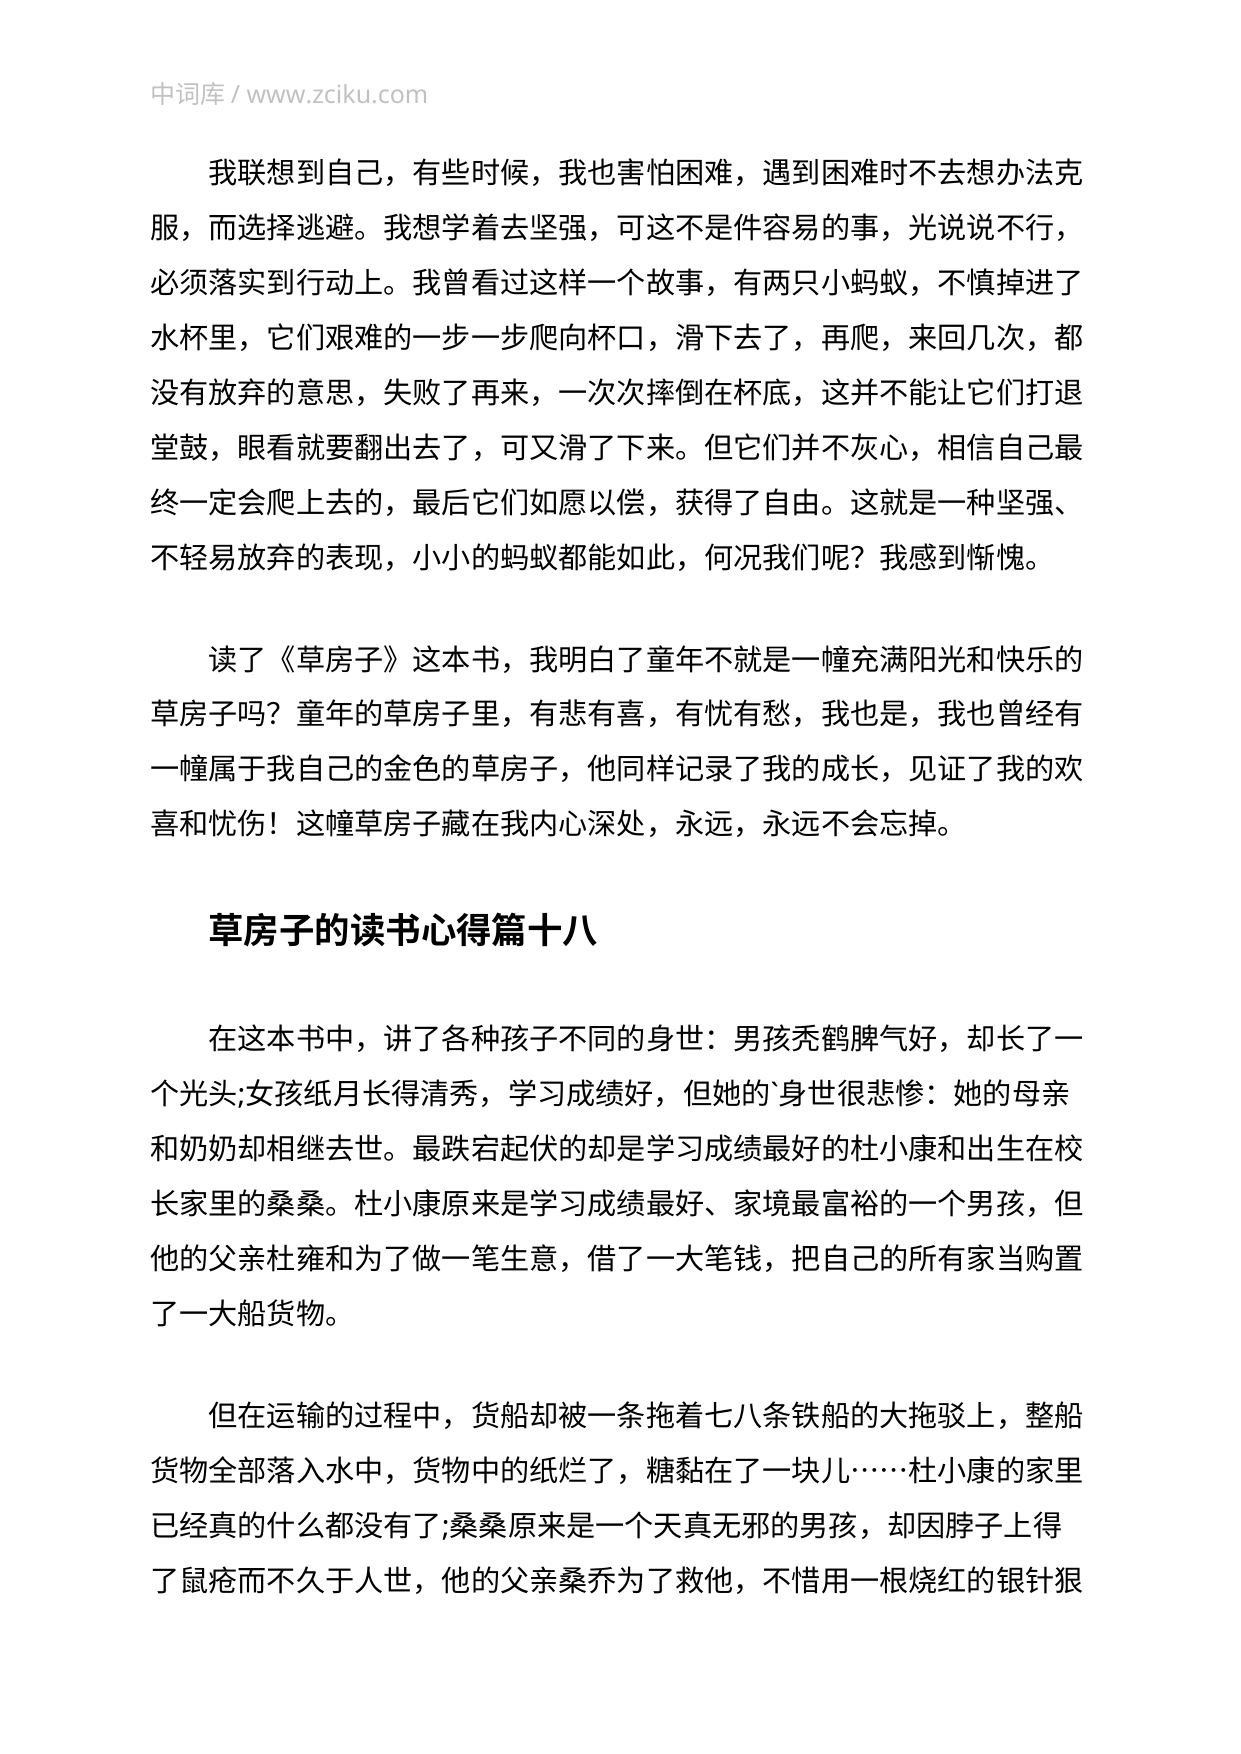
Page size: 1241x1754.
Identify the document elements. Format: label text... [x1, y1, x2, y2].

text 草房子的读书心得篇十八 [150, 902, 1090, 954]
text 在这本书中，讲了各种孩子不同的身世：男孩秃鹤脾气好，却长了一个光头;女孩纸月长得清秀，学习成绩好，但她的`身世很悲惨：她的母亲和奶奶却相继去世。最跌宕起伏的却是学习成绩最好的杜小康和出生在校长家里的桑桑。杜小康原来是学习成绩最好、家境最富裕的一个男孩，但他的父亲杜雍和为了做一笔生意，借了一大笔钱，把自己的所有家当购置了一大船货物。 [150, 1016, 1090, 1333]
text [150, 1392, 1090, 1599]
text 读了《草房子》这本书，我明白了童年不就是一幢充满阳光和快乐的草房子吗？童年的草房子里，有悲有喜，有忧有愁，我也是，我也曾经有一幢属于我自己的金色的草房子，他同样记录了我的成长，见证了我的欢喜和忧伤！这幢草房子藏在我内心深处，永远，永远不会忘掉。 [150, 636, 1090, 843]
text 我联想到自己，有些时候，我也害怕困难，遇到困难时不去想办法克服，而选择逃避。我想学着去坚强，可这不是件容易的事，光说说不行，必须落实到行动上。我曾看过这样一个故事，有两只小蚂蚁，不慎掉进了水杯里，它们艰难的一步一步爬向杯口，滑下去了，再爬，来回几次，都没有放弃的意思，失败了再来，一次次摔倒在杯底，这并不能让它们打退堂鼓，眼看就要翻出去了，可又滑了下来。但它们并不灰心，相信自己最终一定会爬上去的，最后它们如愿以偿，获得了自由。这就是一种坚强、不轻易放弃的表现，小小的蚂蚁都能如此，何况我们呢？我感到惭愧。 [150, 150, 1090, 577]
